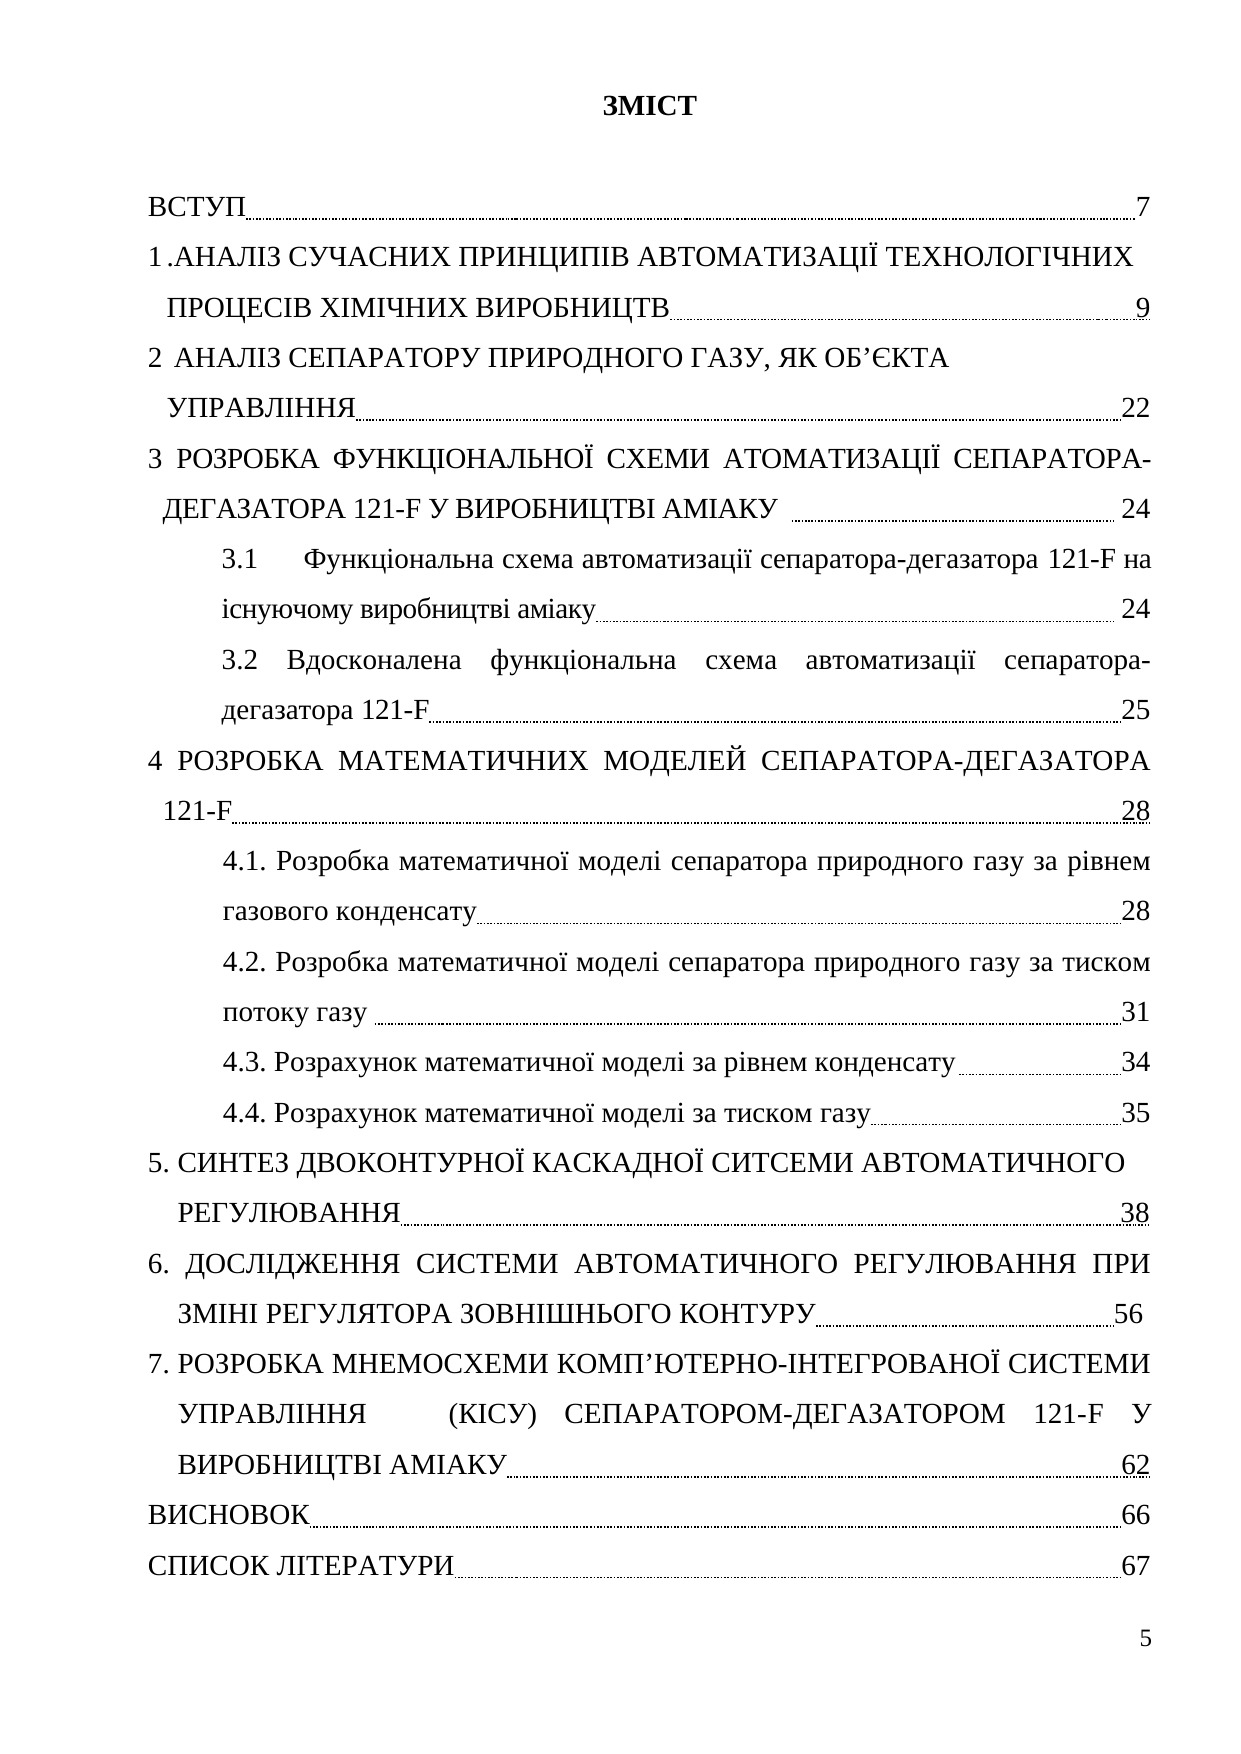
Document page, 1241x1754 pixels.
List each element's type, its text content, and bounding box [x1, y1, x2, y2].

text ВИСНОВОК 66 [148, 1497, 1152, 1531]
text УПРАВЛІННЯ 22 [166, 390, 1152, 424]
list АНАЛІЗ СЕПАРАТОРУ ПРИРОДНОГО ГАЗУ, ЯК ОБ’ЄКТА [148, 340, 1152, 374]
list 4.2. Розробка математичної моделі сепаратора природного газу за тиском потоку газу 31 [223, 944, 1152, 1028]
text 7. РОЗРОБКА МНЕМОСХЕМИ КОМП’ЮТЕРНО-ІНТЕГРОВАНОЇ СИСТЕМИ УПРАВЛІННЯ (КІСУ) СЕПАРАТОРОМ-ДЕГАЗАТОРОМ 121-F У ВИРОБНИЦТВІ АМІАКУ 62 [148, 1346, 1152, 1481]
list 4.1. Розробка математичної моделі сепаратора природного газу за рівнем газового конденсату 28 [223, 843, 1152, 927]
list .АНАЛІЗ СУЧАСНИХ ПРИНЦИПІВ АВТОМАТИЗАЦІЇ ТЕХНОЛОГІЧНИХ ПРОЦЕСІВ ХІМІЧНИХ ВИРОБНИЦТВ 9 [148, 239, 1152, 323]
text ВСТУП 7 [148, 189, 1160, 223]
text СПИСОК ЛІТЕРАТУРИ 67 [148, 1548, 1152, 1581]
list 4.4. Розрахунок математичної моделі за тиском газу 35 [223, 1095, 1152, 1128]
list РОЗРОБКА МАТЕМАТИЧНИХ МОДЕЛЕЙ СЕПАРАТОРА-ДЕГАЗАТОРА 121-F 28 [148, 743, 1152, 826]
list СИНТЕЗ ДВОКОНТУРНОЇ КАСКАДНОЇ СИТСЕМИ АВТОМАТИЧНОГО РЕГУЛЮВАННЯ 38 [148, 1145, 1152, 1229]
list 3.2 Вдосконалена функціональна схема автоматизації сепаратора-дегазатора 121-F 25 [221, 642, 1152, 726]
list Функціональна схема автоматизації сепаратора-дегазатора 121-F на існуючому виробництві аміаку 24 [221, 541, 1152, 625]
list РОЗРОБКА ФУНКЦІОНАЛЬНОЇ СХЕМИ АТОМАТИЗАЦІЇ СЕПАРАТОРА-ДЕГАЗАТОРА 121-F У ВИРОБНИЦТВІ АМІАКУ 24 [148, 441, 1152, 524]
list 4.3. Розрахунок математичної моделі за рівнем конденсату 34 [223, 1044, 1152, 1078]
text ЗМІСТ [148, 88, 1152, 122]
text 6. ДОСЛІДЖЕННЯ СИСТЕМИ АВТОМАТИЧНОГО РЕГУЛЮВАННЯ ПРИ ЗМІНІ РЕГУЛЯТОРА ЗОВНІШНЬОГО КОНТУРУ 56 [148, 1246, 1152, 1329]
